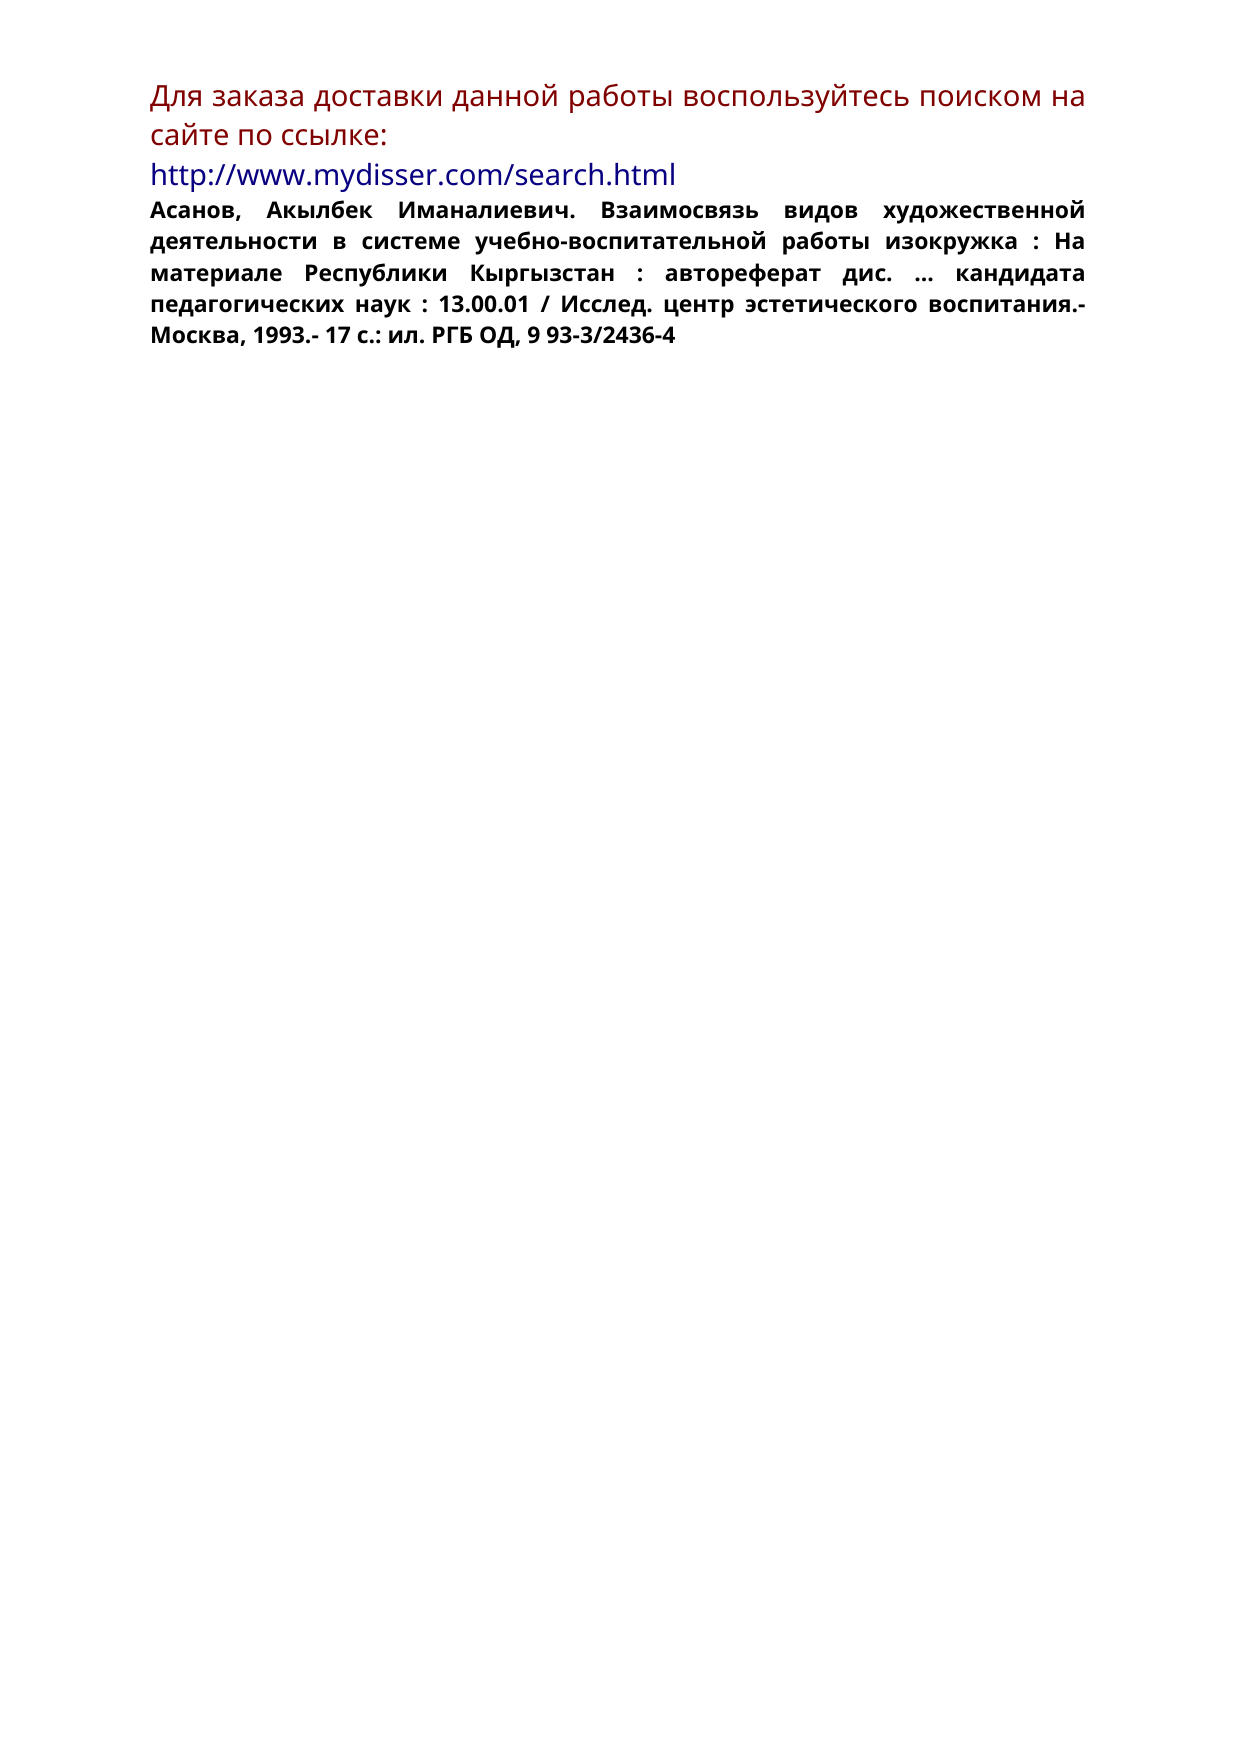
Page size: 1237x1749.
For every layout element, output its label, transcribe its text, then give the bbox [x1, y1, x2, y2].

text Асанов, Акылбек Иманалиевич. Взаимосвязь видов художественной деятельности в системе учебно-воспитательной работы изокружка : На материале Республики Кыргызстан : автореферат дис. ... кандидата педагогических наук : 13.00.01 / Исслед. центр эстетического воспитания.- Москва, 1993.- 17 с.: ил. РГБ ОД, 9 93-3/2436-4 [150, 194, 1086, 350]
